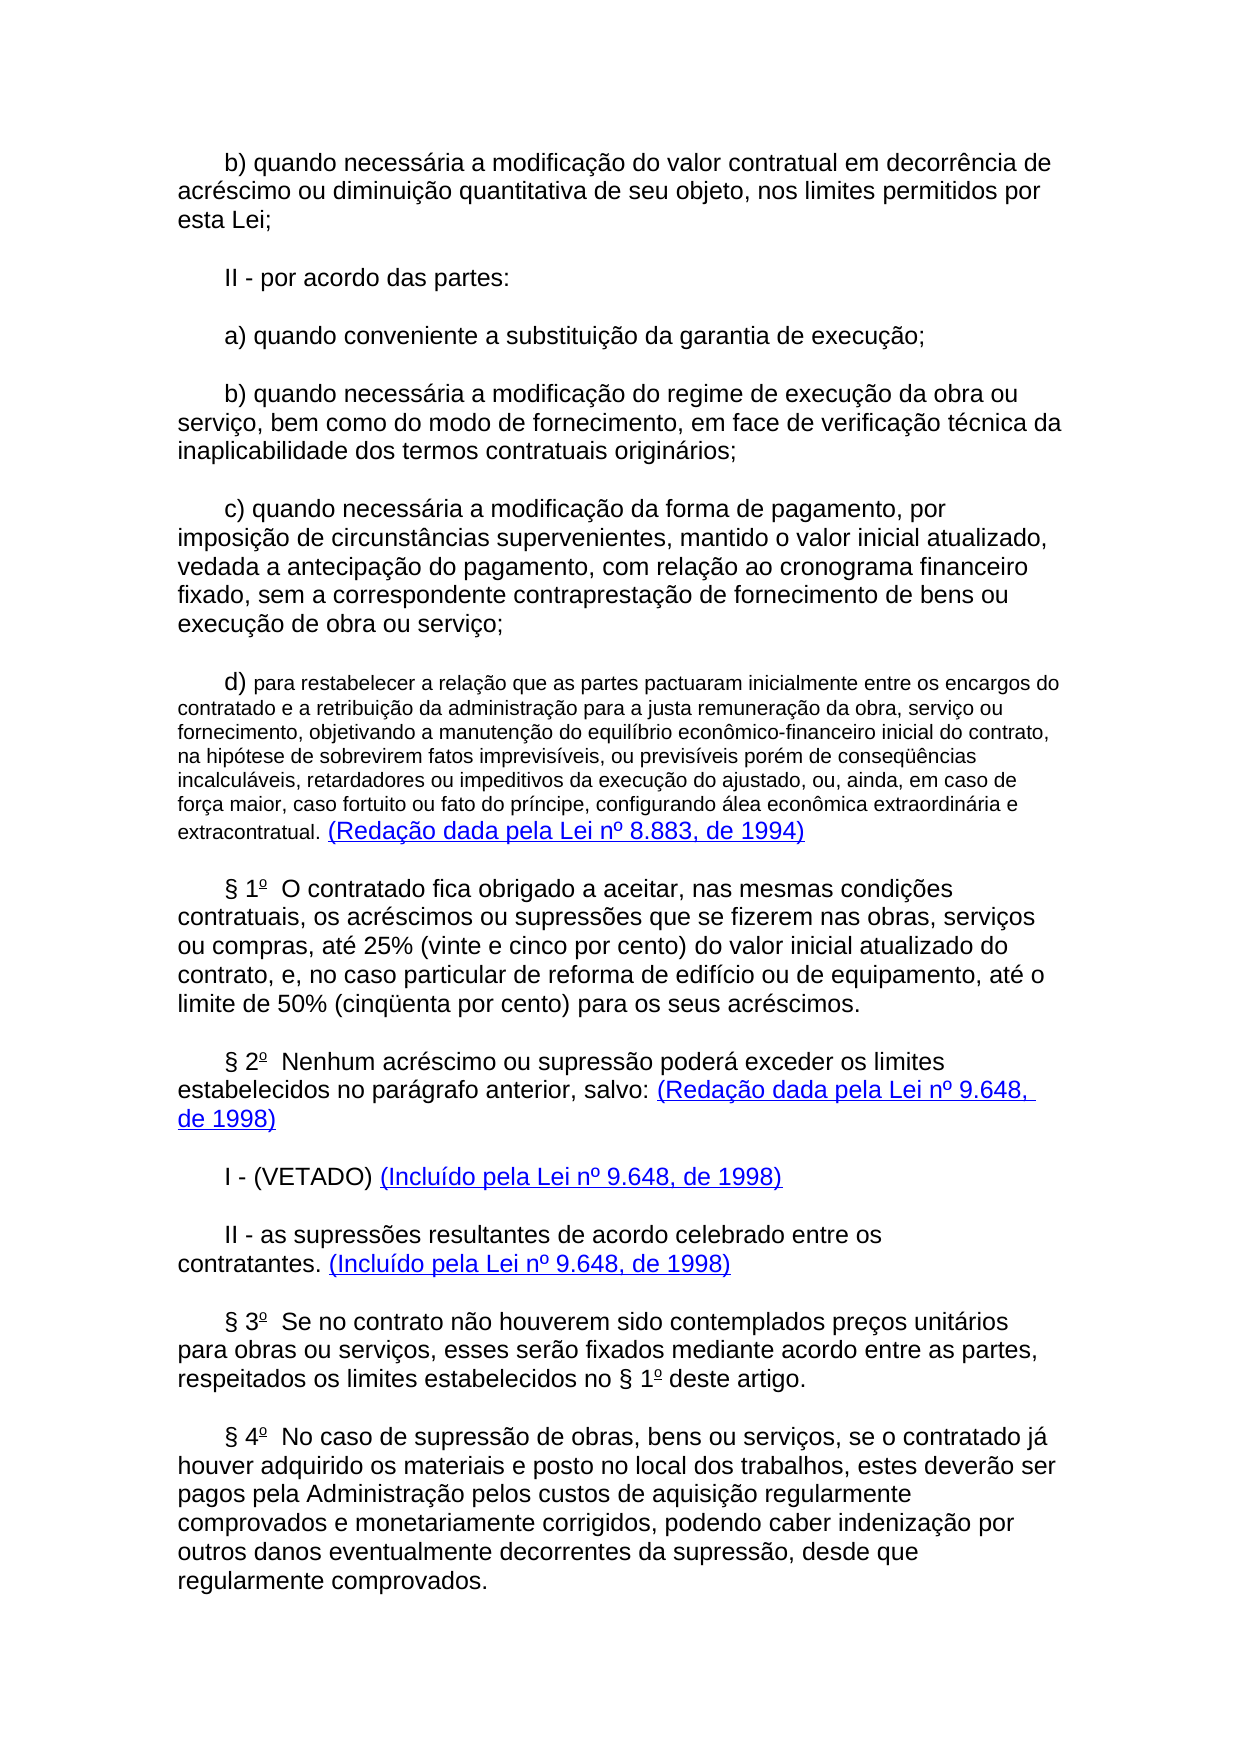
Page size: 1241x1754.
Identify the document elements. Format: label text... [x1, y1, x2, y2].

text § 2o Nenhum acréscimo ou supressão poderá exceder os limites estabelecidos no parágrafo anterior, salvo: (Redação dada pela Lei nº 9.648, de 1998) [177, 1047, 1063, 1133]
text d) para restabelecer a relação que as partes pactuaram inicialmente entre os encargos do contratado e a retribuição da administração para a justa remuneração da obra, serviço ou fornecimento, objetivando a manutenção do equilíbrio econômico-financeiro inicial do contrato, na hipótese de sobrevirem fatos imprevisíveis, ou previsíveis porém de conseqüências incalculáveis, retardadores ou impeditivos da execução do ajustado, ou, ainda, em caso de força maior, caso fortuito ou fato do príncipe, configurando álea econômica extraordinária e extracontratual. (Redação dada pela Lei nº 8.883, de 1994) [177, 667, 1063, 844]
text II - as supressões resultantes de acordo celebrado entre os contratantes. (Incluído pela Lei nº 9.648, de 1998) [177, 1220, 1063, 1277]
text I - (VETADO) (Incluído pela Lei nº 9.648, de 1998) [177, 1162, 1063, 1191]
text § 1o O contratado fica obrigado a aceitar, nas mesmas condições contratuais, os acréscimos ou supressões que se fizerem nas obras, serviços ou compras, até 25% (vinte e cinco por cento) do valor inicial atualizado do contrato, e, no caso particular de reforma de edifício ou de equipamento, até o limite de 50% (cinqüenta por cento) para os seus acréscimos. [177, 874, 1063, 1017]
text b) quando necessária a modificação do regime de execução da obra ou serviço, bem como do modo de fornecimento, em face de verificação técnica da inaplicabilidade dos termos contratuais originários; [177, 379, 1063, 465]
text § 3o Se no contrato não houverem sido contemplados preços unitários para obras ou serviços, esses serão fixados mediante acordo entre as partes, respeitados os limites estabelecidos no § 1o deste artigo. [177, 1307, 1063, 1393]
text c) quando necessária a modificação da forma de pagamento, por imposição de circunstâncias supervenientes, mantido o valor inicial atualizado, vedada a antecipação do pagamento, com relação ao cronograma financeiro fixado, sem a correspondente contraprestação de fornecimento de bens ou execução de obra ou serviço; [177, 494, 1063, 638]
text II - por acordo das partes: [177, 263, 1063, 292]
text a) quando conveniente a substituição da garantia de execução; [177, 321, 1063, 350]
text § 4o No caso de supressão de obras, bens ou serviços, se o contratado já houver adquirido os materiais e posto no local dos trabalhos, estes deverão ser pagos pela Administração pelos custos de aquisição regularmente comprovados e monetariamente corrigidos, podendo caber indenização por outros danos eventualmente decorrentes da supressão, desde que regularmente comprovados. [177, 1422, 1063, 1594]
text b) quando necessária a modificação do valor contratual em decorrência de acréscimo ou diminuição quantitativa de seu objeto, nos limites permitidos por esta Lei; [177, 148, 1063, 234]
